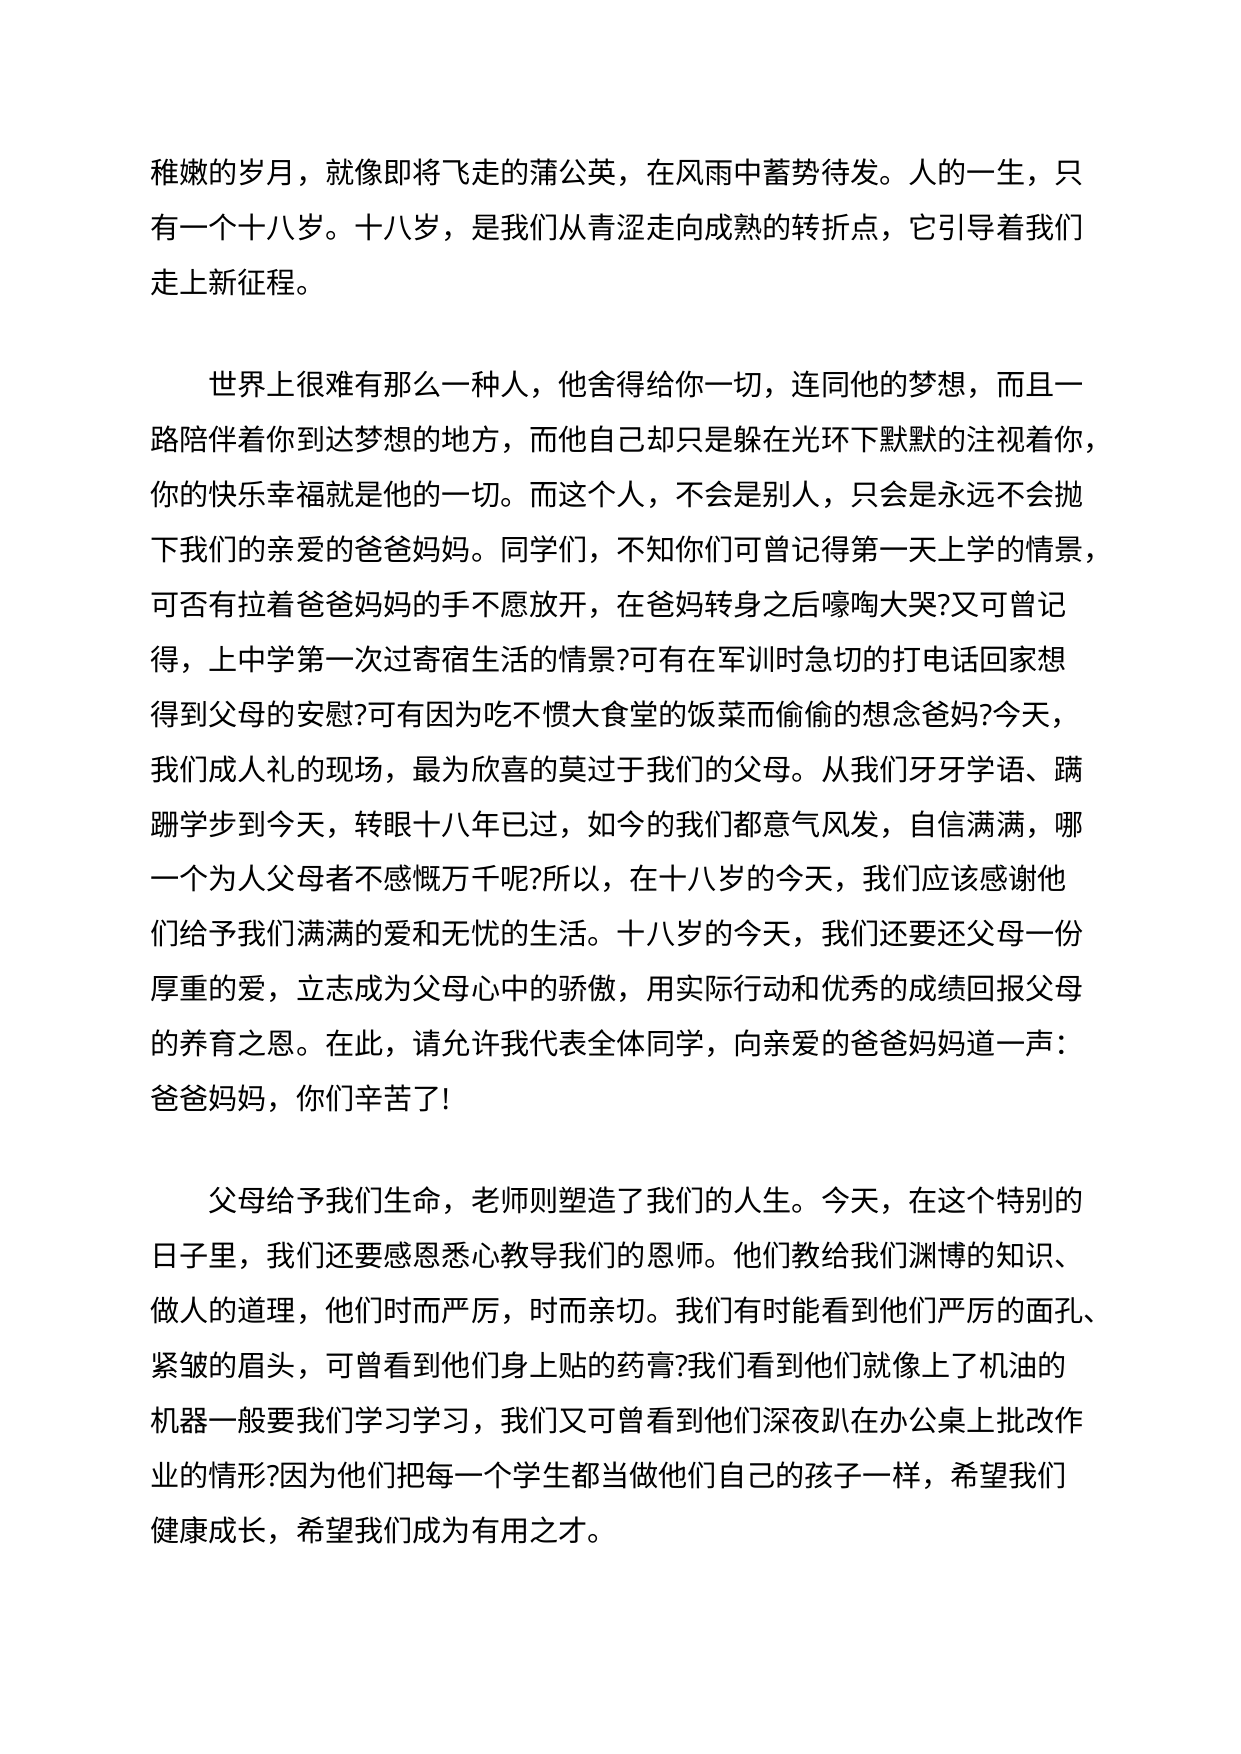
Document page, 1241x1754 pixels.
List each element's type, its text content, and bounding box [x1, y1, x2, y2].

text 世界上很难有那么一种人，他舍得给你一切，连同他的梦想，而且一路陪伴着你到达梦想的地方，而他自己却只是躲在光环下默默的注视着你，你的快乐幸福就是他的一切。而这个人，不会是别人，只会是永远不会抛下我们的亲爱的爸爸妈妈。同学们，不知你们可曾记得第一天上学的情景，可否有拉着爸爸妈妈的手不愿放开，在爸妈转身之后嚎啕大哭?又可曾记得，上中学第一次过寄宿生活的情景?可有在军训时急切的打电话回家想得到父母的安慰?可有因为吃不惯大食堂的饭菜而偷偷的想念爸妈?今天，我们成人礼的现场，最为欣喜的莫过于我们的父母。从我们牙牙学语、蹒跚学步到今天，转眼十八年已过，如今的我们都意气风发，自信满满，哪一个为人父母者不感慨万千呢?所以，在十八岁的今天，我们应该感谢他们给予我们满满的爱和无忧的生活。十八岁的今天，我们还要还父母一份厚重的爱，立志成为父母心中的骄傲，用实际行动和优秀的成绩回报父母的养育之恩。在此，请允许我代表全体同学，向亲爱的爸爸妈妈道一声：爸爸妈妈，你们辛苦了! [150, 362, 1090, 1118]
text 父母给予我们生命，老师则塑造了我们的人生。今天，在这个特别的日子里，我们还要感恩悉心教导我们的恩师。他们教给我们渊博的知识、做人的道理，他们时而严厉，时而亲切。我们有时能看到他们严厉的面孔、紧皱的眉头，可曾看到他们身上贴的药膏?我们看到他们就像上了机油的机器一般要我们学习学习，我们又可曾看到他们深夜趴在办公桌上批改作业的情形?因为他们把每一个学生都当做他们自己的孩子一样，希望我们健康成长，希望我们成为有用之才。 [150, 1178, 1090, 1549]
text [150, 150, 1090, 302]
